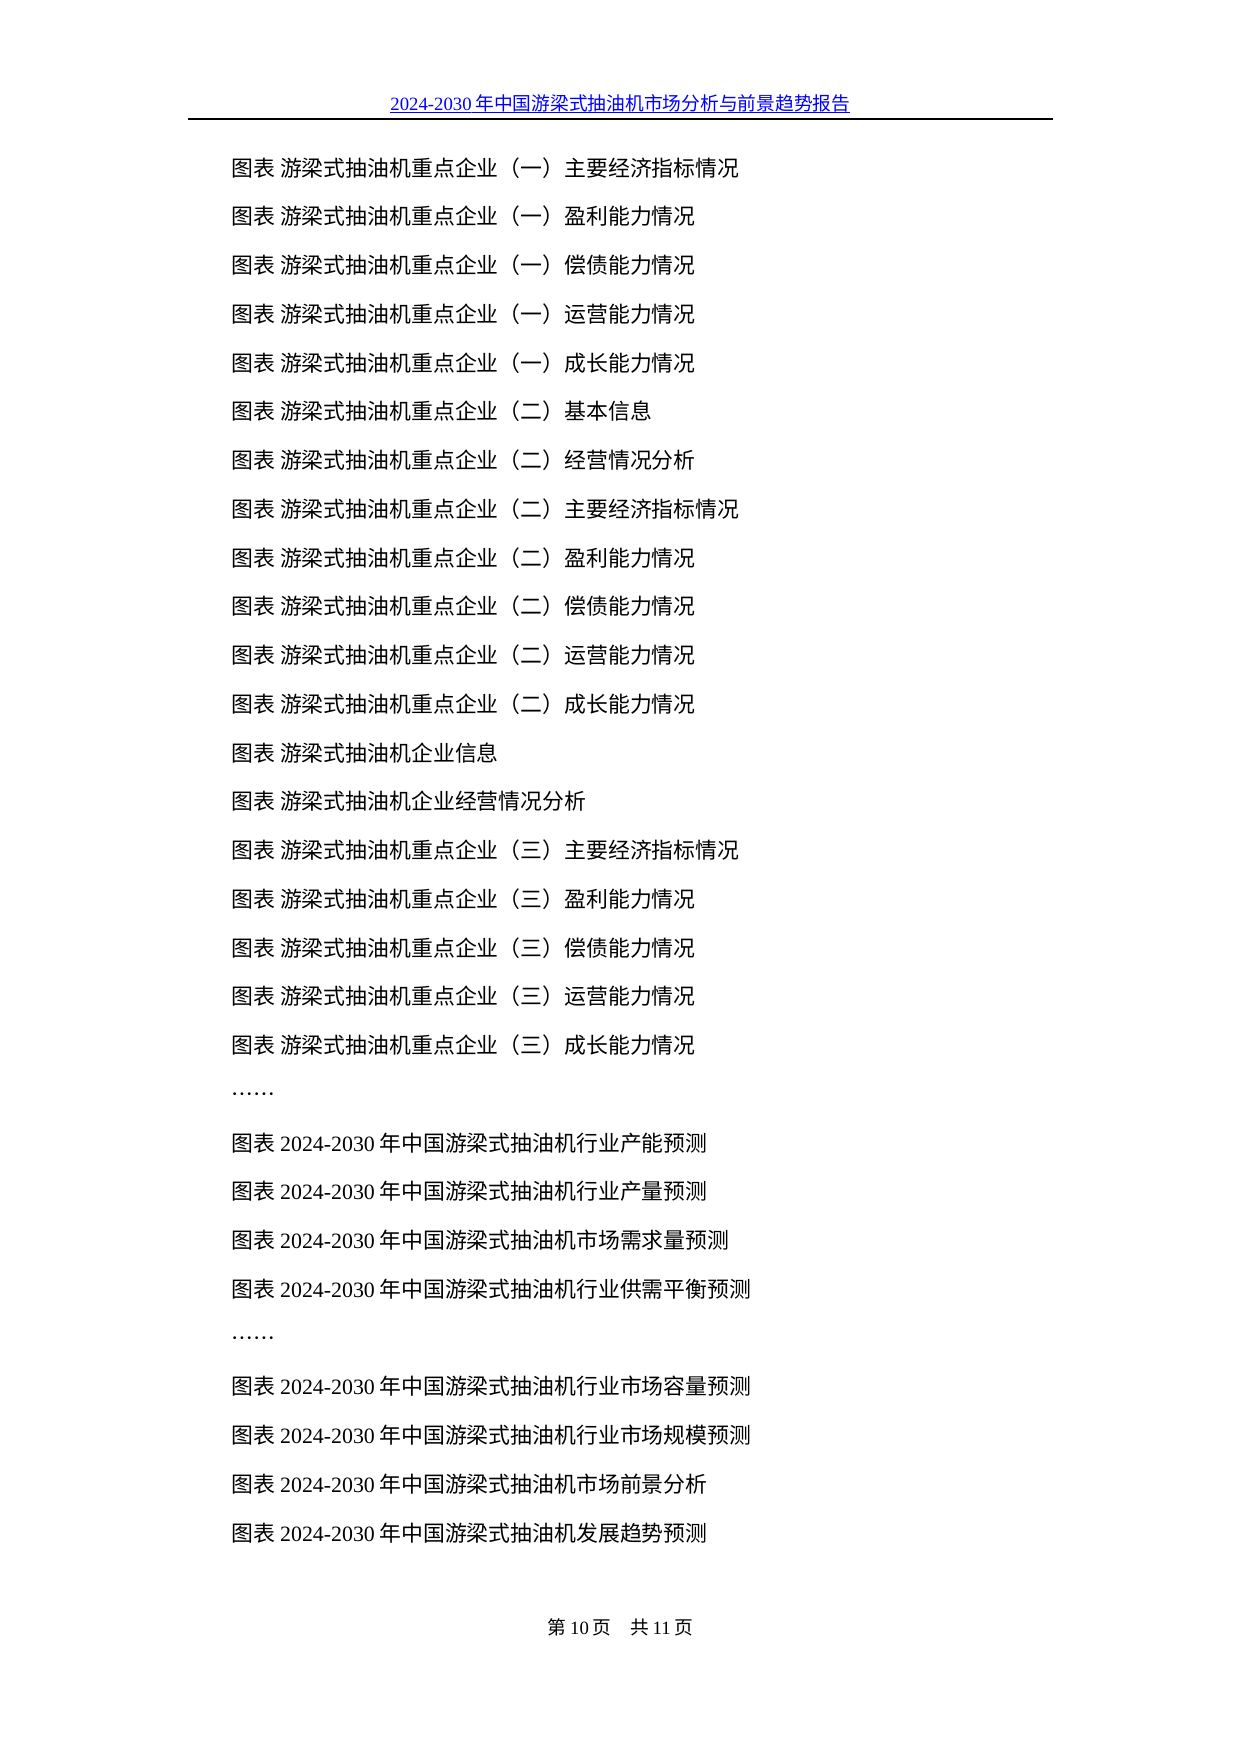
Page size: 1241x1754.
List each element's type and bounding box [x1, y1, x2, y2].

text [187, 150, 1053, 1548]
